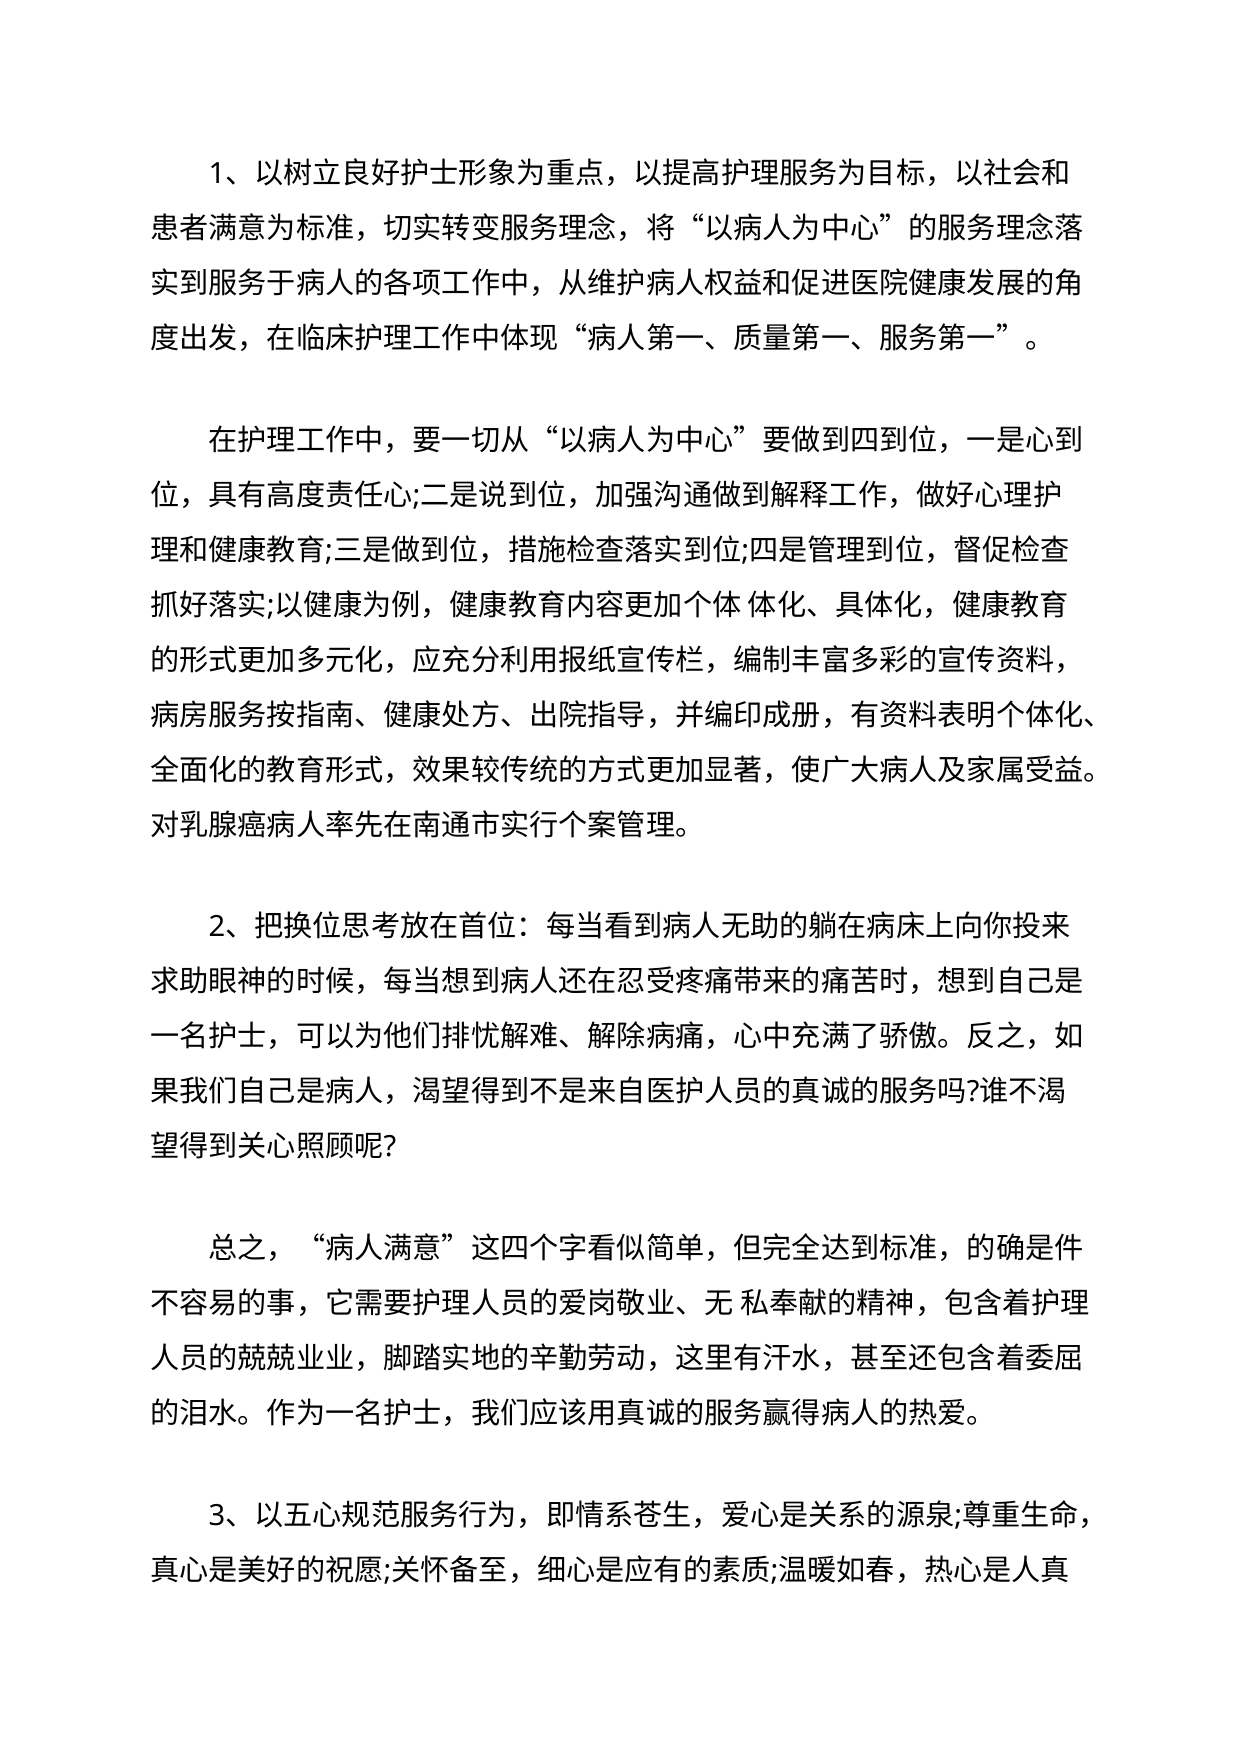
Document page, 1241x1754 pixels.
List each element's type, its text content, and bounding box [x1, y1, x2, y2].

text 1、以树立良好护士形象为重点，以提高护理服务为目标，以社会和患者满意为标准，切实转变服务理念，将“以病人为中心”的服务理念落实到服务于病人的各项工作中，从维护病人权益和促进医院健康发展的角度出发，在临床护理工作中体现“病人第一、质量第一、服务第一”。 [150, 150, 1090, 357]
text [150, 1491, 1090, 1588]
text 总之，“病人满意”这四个字看似简单，但完全达到标准，的确是件不容易的事，它需要护理人员的爱岗敬业、无 私奉献的精神，包含着护理人员的兢兢业业，脚踏实地的辛勤劳动，这里有汗水，甚至还包含着委屈的泪水。作为一名护士，我们应该用真诚的服务赢得病人的热爱。 [150, 1225, 1090, 1432]
text 2、把换位思考放在首位：每当看到病人无助的躺在病床上向你投来求助眼神的时候，每当想到病人还在忍受疼痛带来的痛苦时，想到自己是一名护士，可以为他们排忧解难、解除病痛，心中充满了骄傲。反之，如果我们自己是病人，渴望得到不是来自医护人员的真诚的服务吗?谁不渴望得到关心照顾呢? [150, 903, 1090, 1165]
text 在护理工作中，要一切从“以病人为中心”要做到四到位，一是心到位，具有高度责任心;二是说到位，加强沟通做到解释工作，做好心理护理和健康教育;三是做到位，措施检查落实到位;四是管理到位，督促检查抓好落实;以健康为例，健康教育内容更加个体 体化、具体化，健康教育的形式更加多元化，应充分利用报纸宣传栏，编制丰富多彩的宣传资料，病房服务按指南、健康处方、出院指导，并编印成册，有资料表明个体化、全面化的教育形式，效果较传统的方式更加显著，使广大病人及家属受益。对乳腺癌病人率先在南通市实行个案管理。 [150, 417, 1090, 843]
